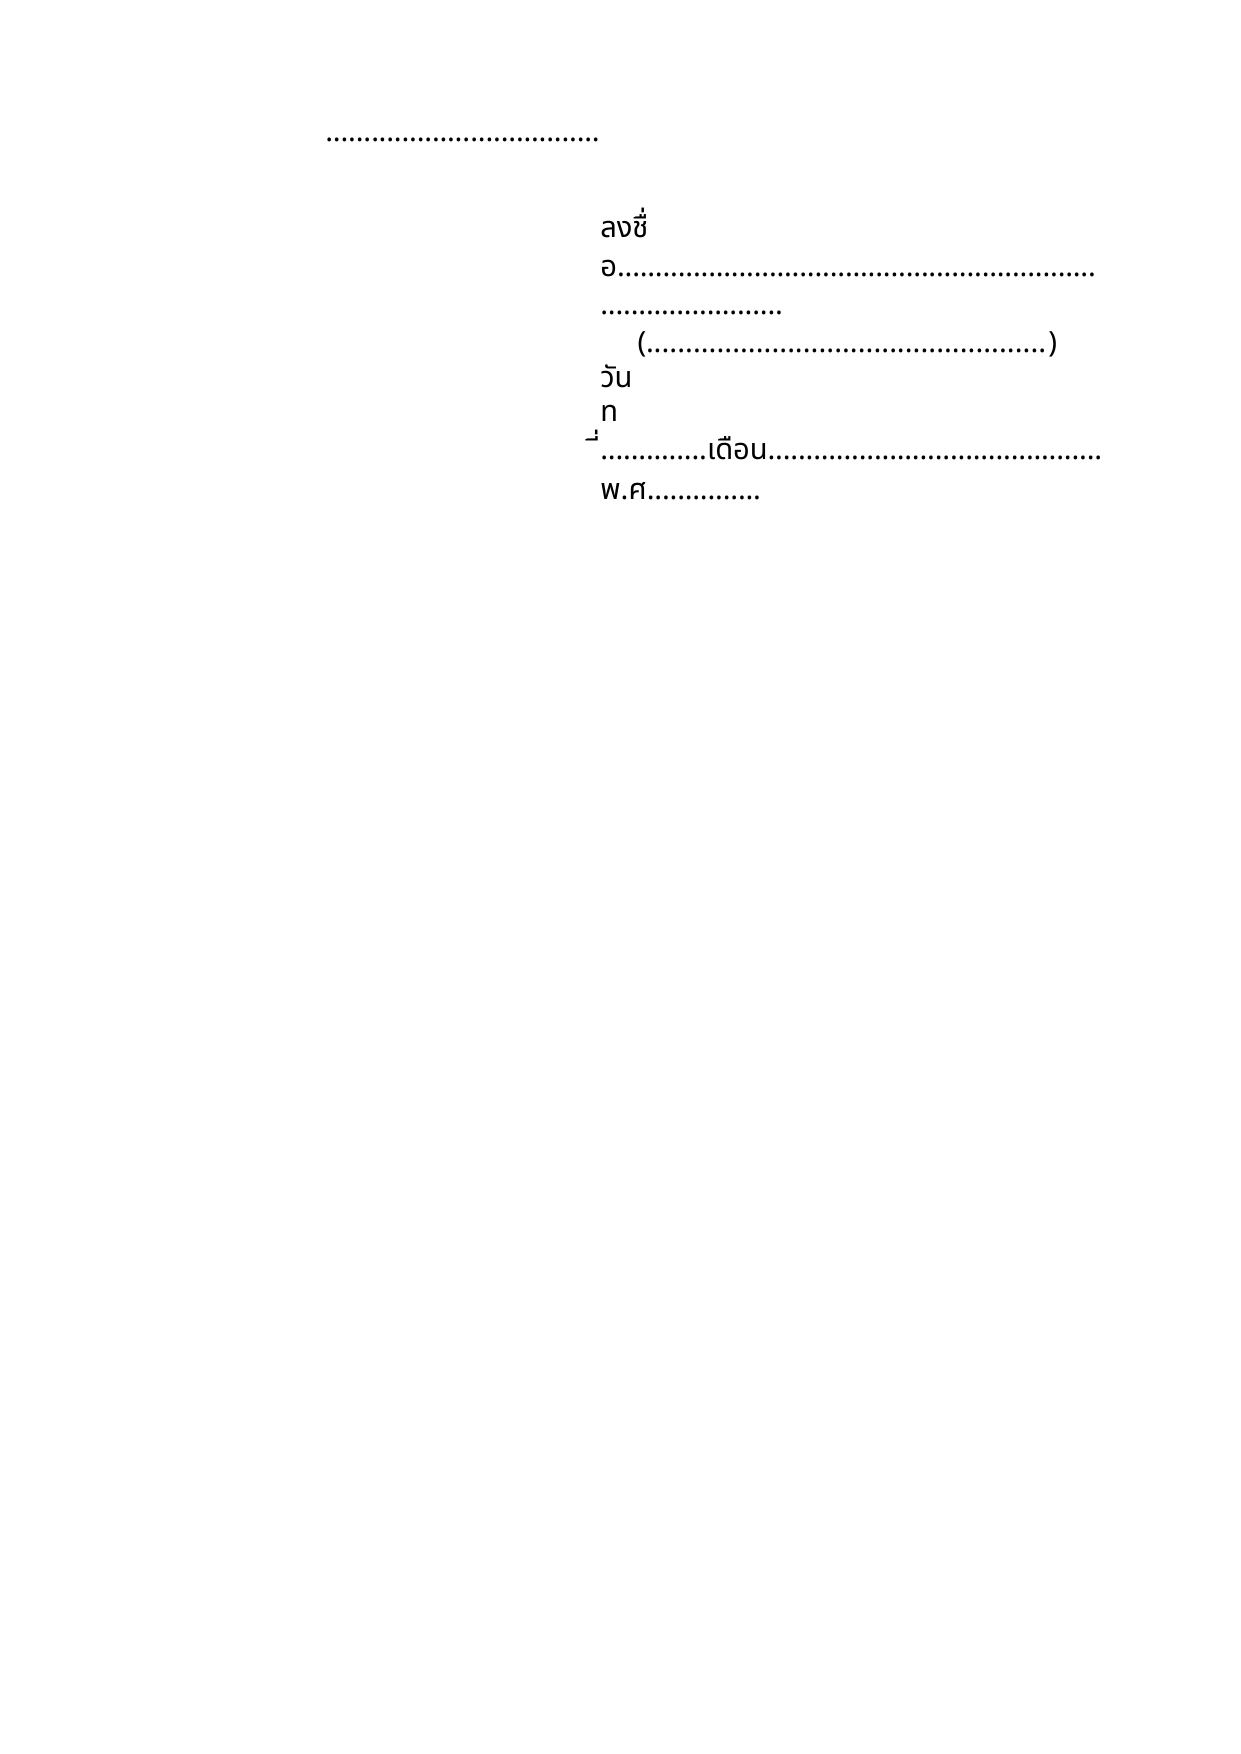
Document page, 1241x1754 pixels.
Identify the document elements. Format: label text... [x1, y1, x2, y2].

text ลงชื่อ....................................................................................... [600, 207, 1103, 322]
text วันที่..............เดือน............................................พ.ศ............... [600, 361, 1103, 508]
text ( ) [637, 322, 1103, 360]
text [325, 112, 1103, 148]
